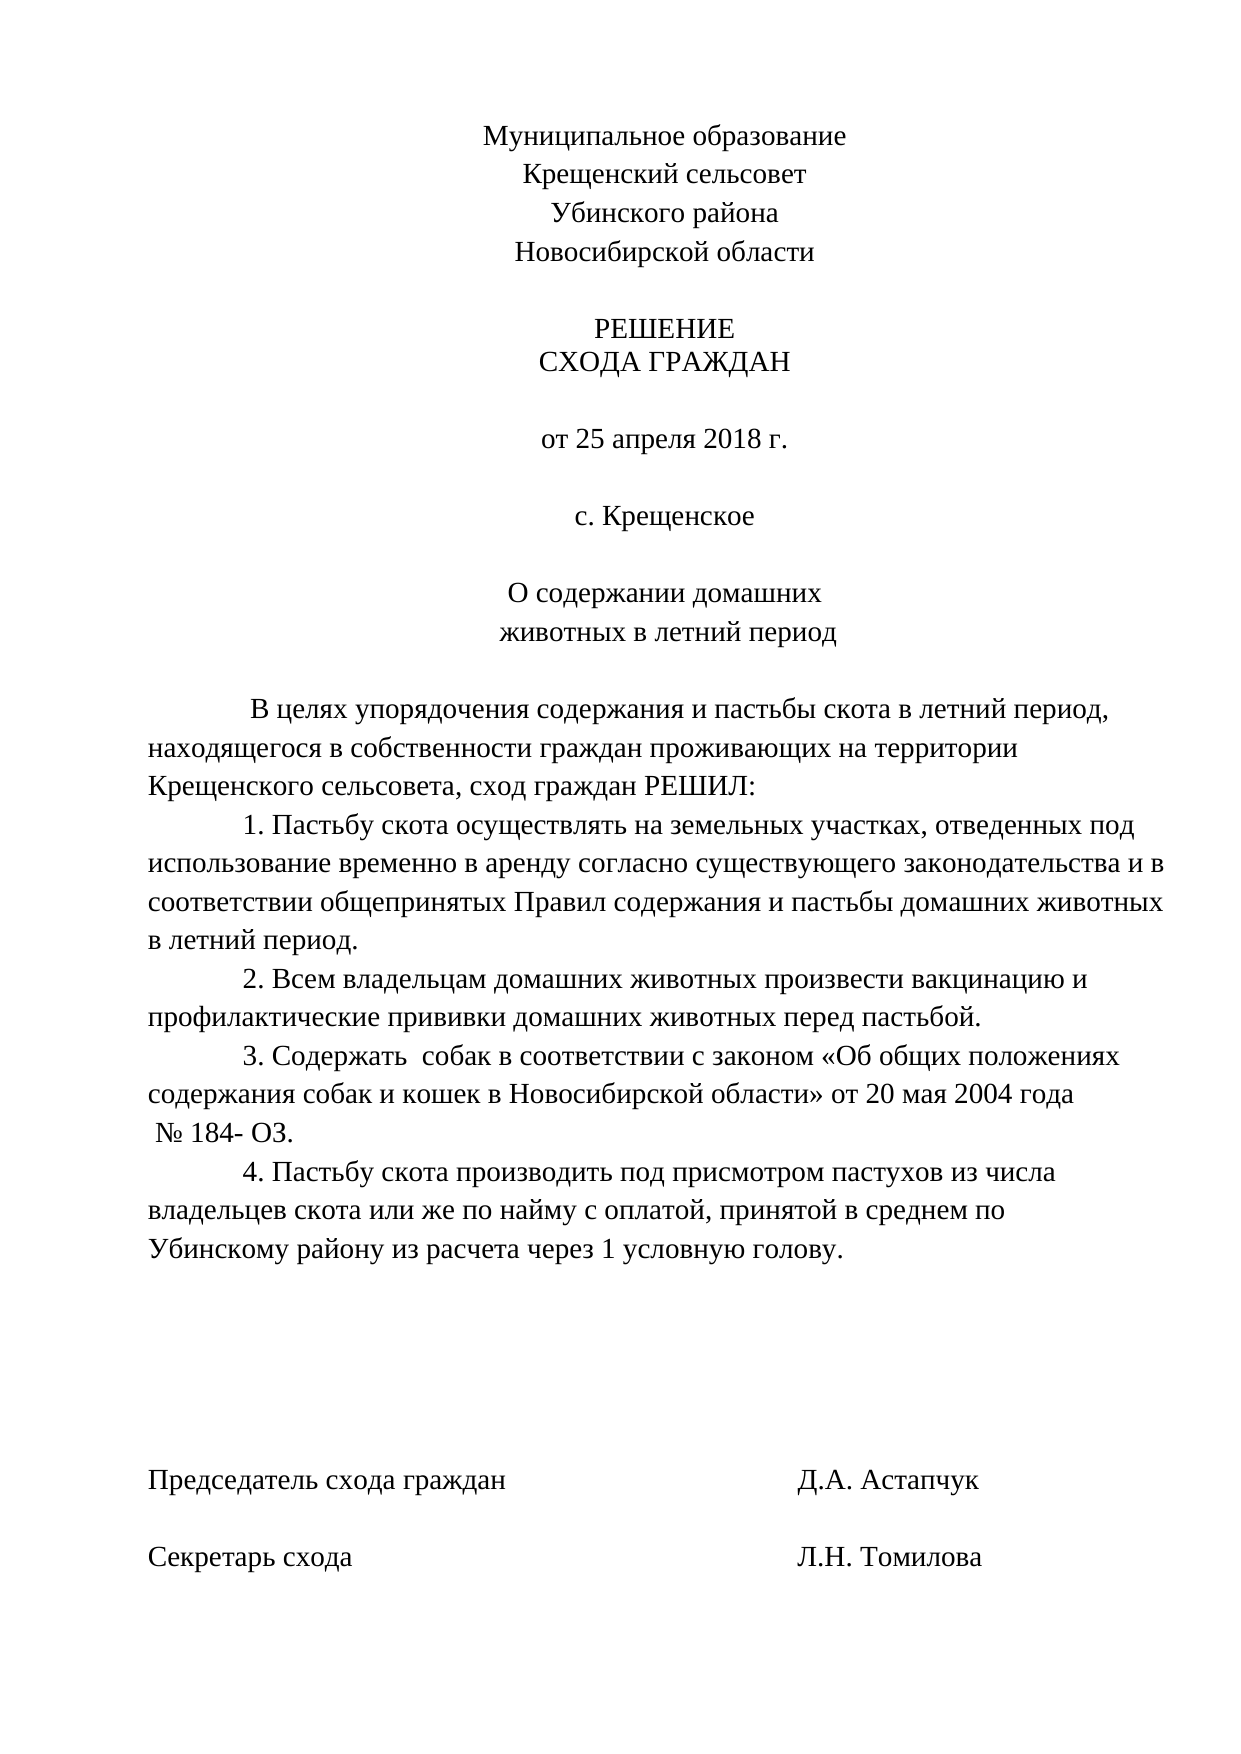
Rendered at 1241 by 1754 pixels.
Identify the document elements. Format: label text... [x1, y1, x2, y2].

text от 25 апреля 2018 г. [148, 421, 1181, 455]
text Секретарь схода Л.Н. Томилова [148, 1539, 1181, 1573]
text В целях упорядочения содержания и пастьбы скота в летний период, находящегося в собственности граждан проживающих на территории Крещенского сельсовета, сход граждан РЕШИЛ: [148, 691, 1181, 802]
text Муниципальное образование [148, 118, 1181, 152]
text Убинскому району из расчета через 1 условную голову. [148, 1231, 1181, 1264]
subtitle РЕШЕНИЕ [148, 311, 1181, 344]
text 3. Содержать собак в соответствии с законом «Об общих положениях содержания собак и кошек в Новосибирской области» от 20 мая 2004 года [148, 1038, 1181, 1110]
text 2. Всем владельцам домашних животных произвести вакцинацию и профилактические прививки домашних животных перед пастьбой. [148, 961, 1181, 1033]
text Крещенский сельсовет [148, 157, 1181, 190]
text № 184- ОЗ. [148, 1115, 1181, 1149]
text животных в летний период [148, 614, 1181, 648]
text Председатель схода граждан Д.А. Астапчук [148, 1462, 1181, 1496]
text с. Крещенское [148, 498, 1181, 532]
text О содержании домашних [148, 576, 1181, 609]
text 1. Пастьбу скота осуществлять на земельных участках, отведенных под использование временно в аренду согласно существующего законодательства и в соответствии общепринятых Правил содержания и пастьбы домашних животных в летний период. [148, 807, 1181, 956]
text СХОДА ГРАЖДАН [148, 344, 1181, 378]
text Новосибирской области [148, 234, 1181, 267]
text Убинского района [148, 195, 1181, 229]
text 4. Пастьбу скота производить под присмотром пастухов из числа владельцев скота или же по найму с оплатой, принятой в среднем по [148, 1154, 1181, 1226]
